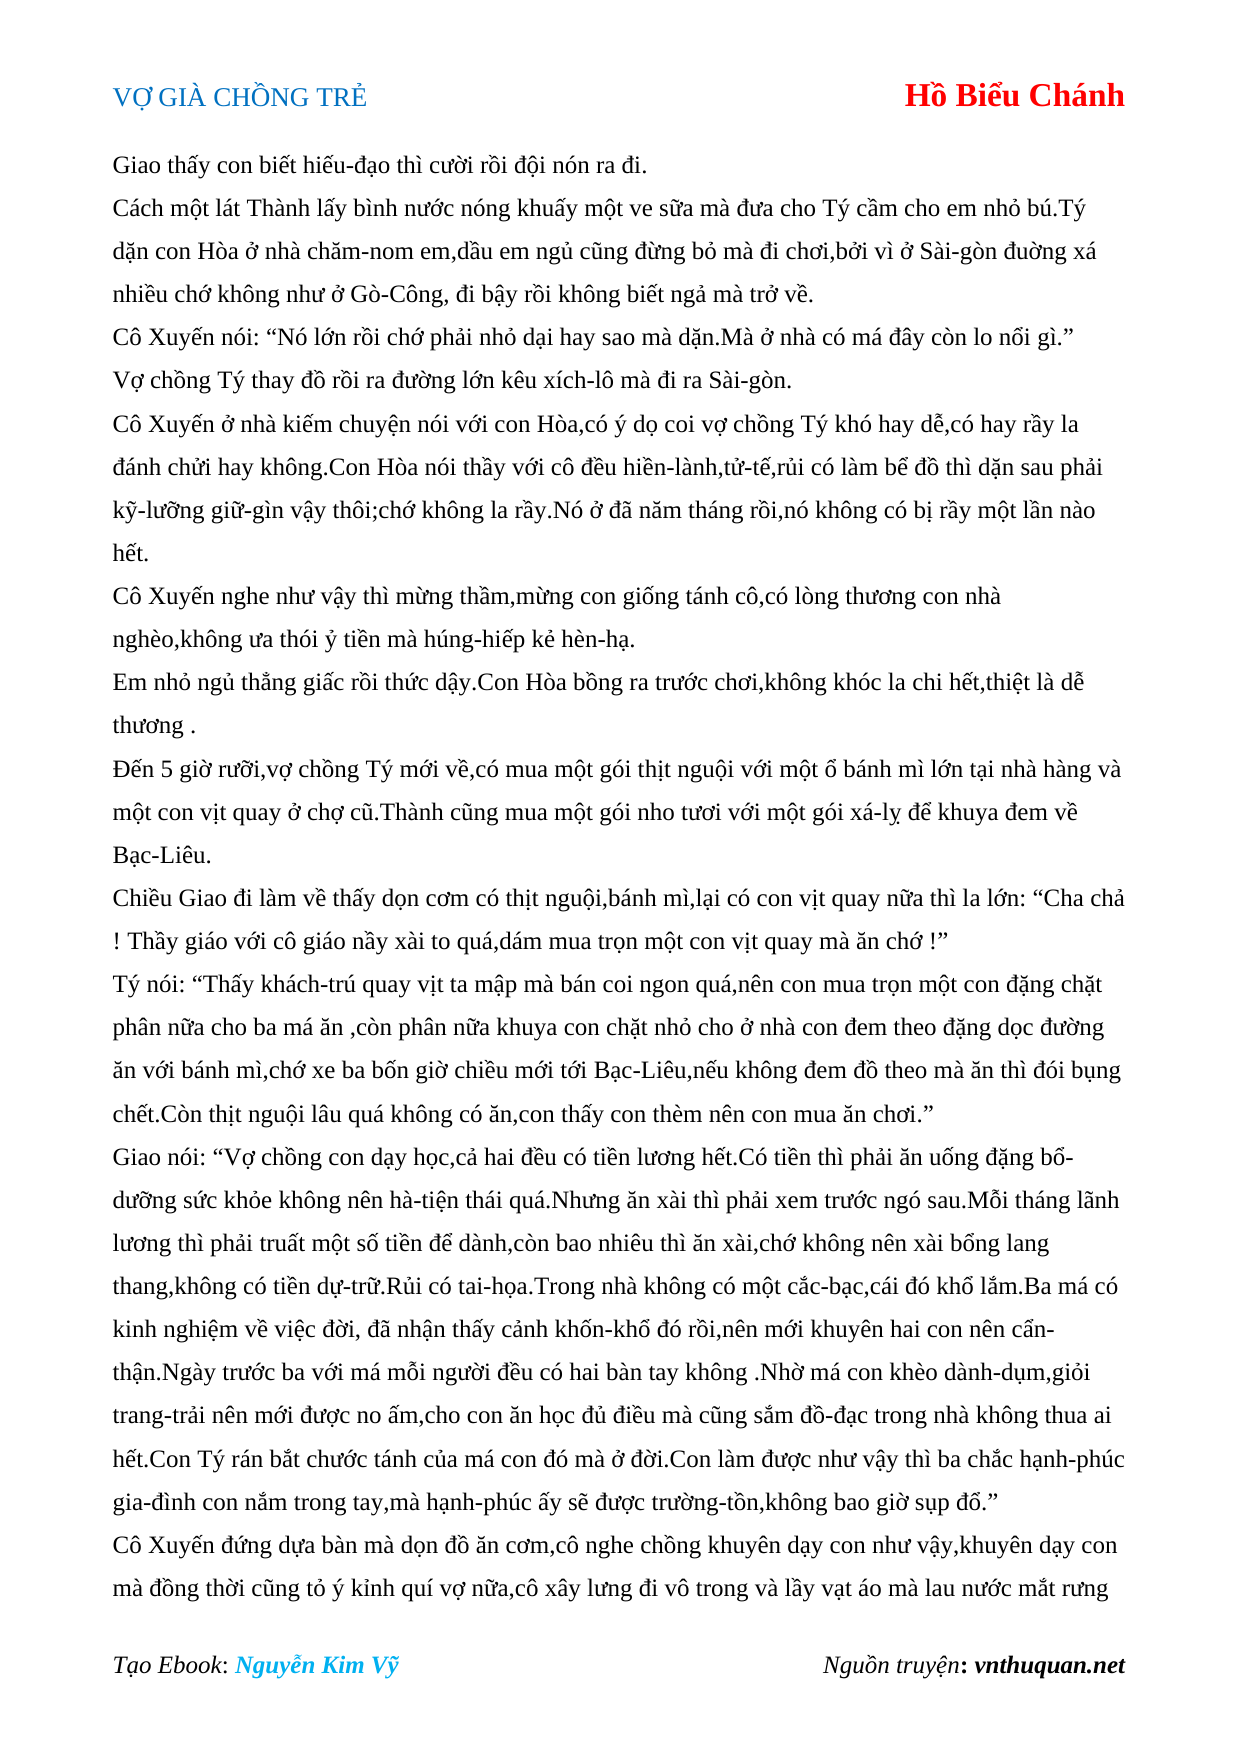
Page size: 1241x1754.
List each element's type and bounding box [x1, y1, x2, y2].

text [112, 150, 1128, 1602]
